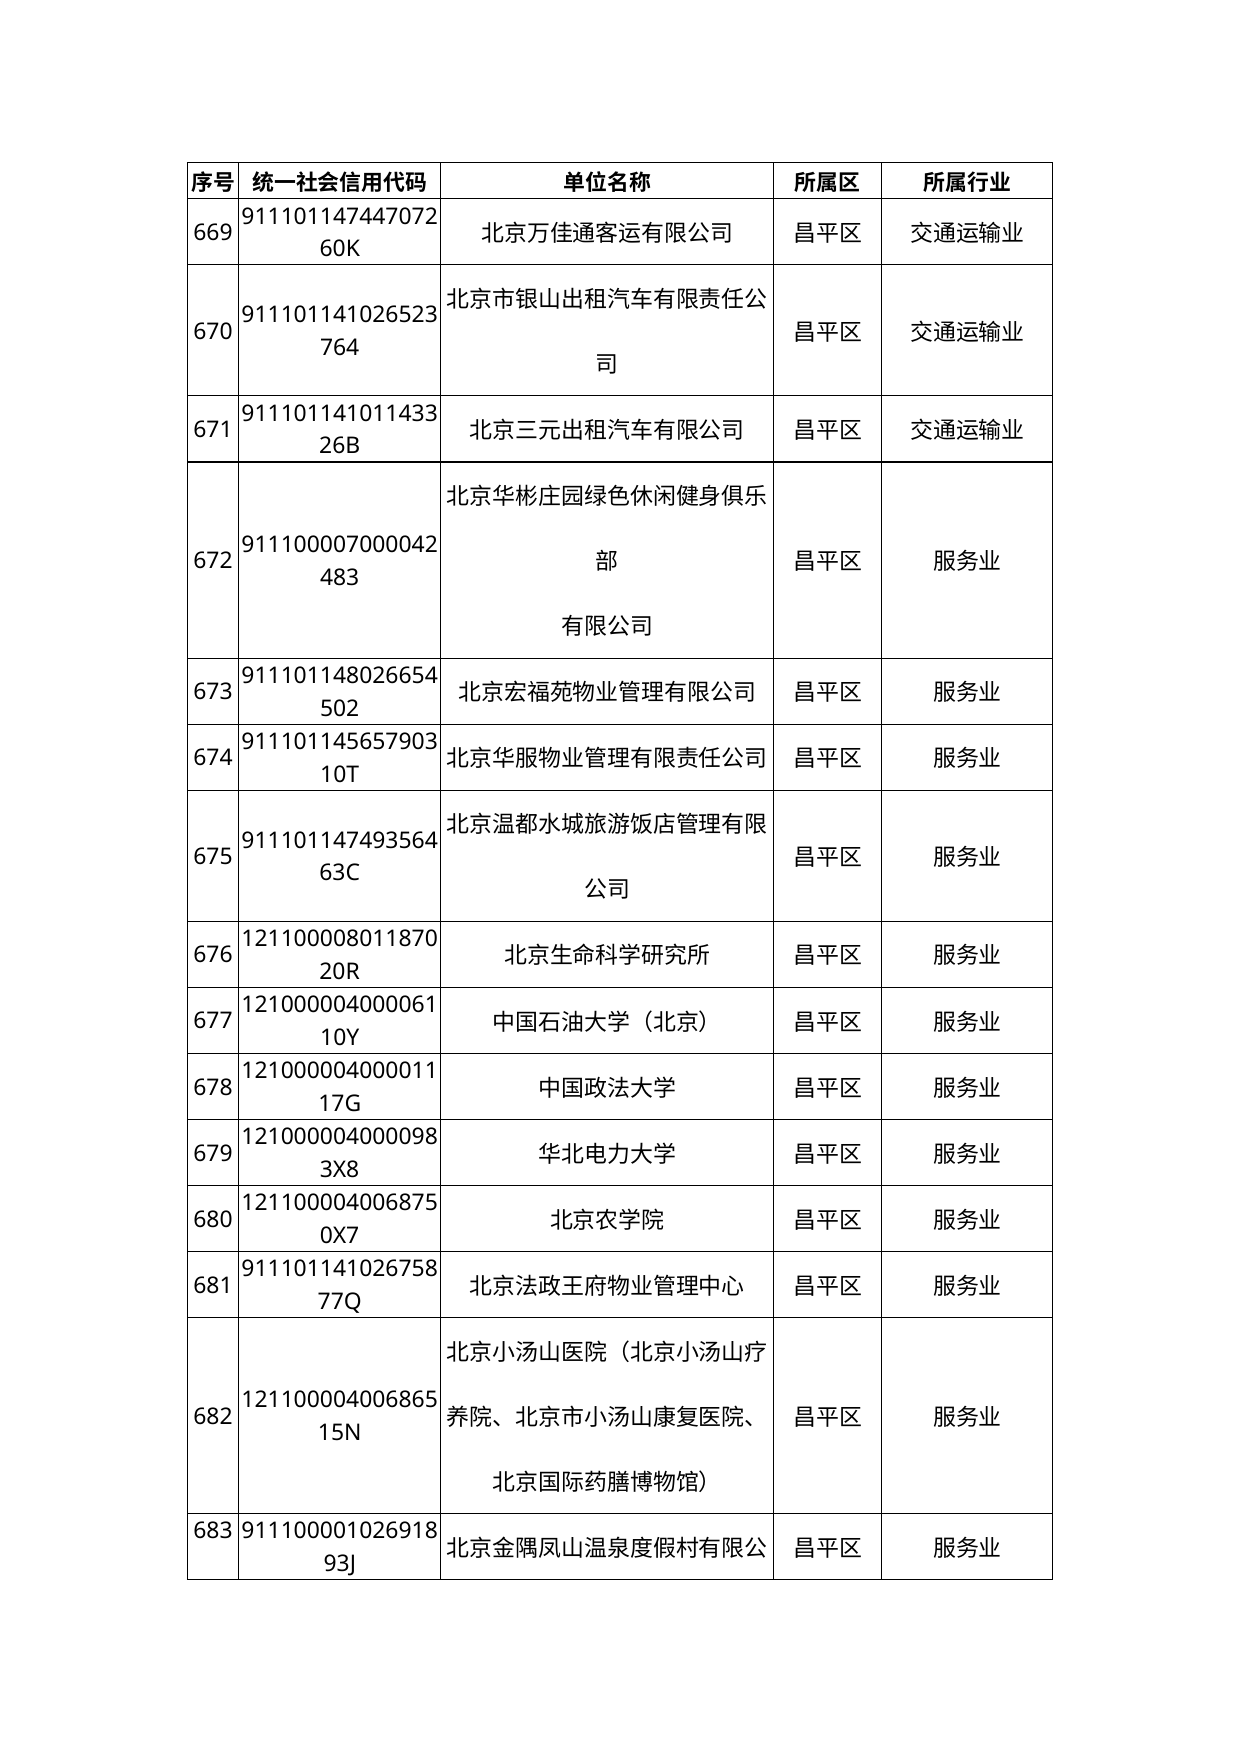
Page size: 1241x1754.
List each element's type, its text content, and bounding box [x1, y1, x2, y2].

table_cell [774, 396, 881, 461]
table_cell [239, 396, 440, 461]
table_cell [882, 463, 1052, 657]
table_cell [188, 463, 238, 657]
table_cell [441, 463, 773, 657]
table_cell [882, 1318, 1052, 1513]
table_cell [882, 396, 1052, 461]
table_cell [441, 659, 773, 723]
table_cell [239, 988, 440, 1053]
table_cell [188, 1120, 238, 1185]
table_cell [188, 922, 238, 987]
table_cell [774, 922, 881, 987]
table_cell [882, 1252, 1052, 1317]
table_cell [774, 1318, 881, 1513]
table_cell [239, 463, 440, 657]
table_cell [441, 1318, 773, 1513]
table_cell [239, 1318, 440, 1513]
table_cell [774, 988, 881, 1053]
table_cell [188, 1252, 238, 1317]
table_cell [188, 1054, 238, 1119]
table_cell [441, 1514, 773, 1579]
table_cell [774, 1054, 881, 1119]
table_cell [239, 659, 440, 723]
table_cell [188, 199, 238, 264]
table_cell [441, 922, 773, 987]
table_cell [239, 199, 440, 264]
table_header 序号 [188, 163, 238, 198]
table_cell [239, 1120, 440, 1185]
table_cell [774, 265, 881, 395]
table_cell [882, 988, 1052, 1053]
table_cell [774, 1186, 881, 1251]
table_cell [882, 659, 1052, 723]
table_header 所属区 [774, 163, 881, 198]
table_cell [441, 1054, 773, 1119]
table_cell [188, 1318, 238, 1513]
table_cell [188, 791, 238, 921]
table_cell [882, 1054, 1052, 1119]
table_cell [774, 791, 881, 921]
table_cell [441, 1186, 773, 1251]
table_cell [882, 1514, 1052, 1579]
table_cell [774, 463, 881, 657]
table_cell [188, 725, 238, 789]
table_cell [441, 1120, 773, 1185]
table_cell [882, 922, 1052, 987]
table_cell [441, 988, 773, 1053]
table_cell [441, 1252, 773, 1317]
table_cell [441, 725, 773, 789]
table_header 所属行业 [882, 163, 1052, 198]
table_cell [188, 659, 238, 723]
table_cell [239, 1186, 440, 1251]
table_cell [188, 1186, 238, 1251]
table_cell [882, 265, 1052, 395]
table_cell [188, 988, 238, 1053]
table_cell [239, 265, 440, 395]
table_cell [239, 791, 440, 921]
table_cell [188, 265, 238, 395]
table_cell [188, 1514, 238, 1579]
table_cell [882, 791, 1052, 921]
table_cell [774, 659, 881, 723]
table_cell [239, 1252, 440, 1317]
table_header 统一社会信用代码 [239, 163, 440, 198]
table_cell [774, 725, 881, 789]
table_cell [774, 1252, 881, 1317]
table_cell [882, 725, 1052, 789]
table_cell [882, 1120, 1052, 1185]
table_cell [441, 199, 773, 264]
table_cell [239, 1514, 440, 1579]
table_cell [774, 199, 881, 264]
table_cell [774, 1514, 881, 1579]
table_header 单位名称 [441, 163, 773, 198]
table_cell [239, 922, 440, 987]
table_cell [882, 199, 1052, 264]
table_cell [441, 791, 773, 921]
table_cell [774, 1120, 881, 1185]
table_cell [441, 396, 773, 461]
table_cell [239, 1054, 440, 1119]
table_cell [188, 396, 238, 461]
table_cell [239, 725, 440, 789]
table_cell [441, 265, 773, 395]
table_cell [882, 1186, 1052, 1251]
